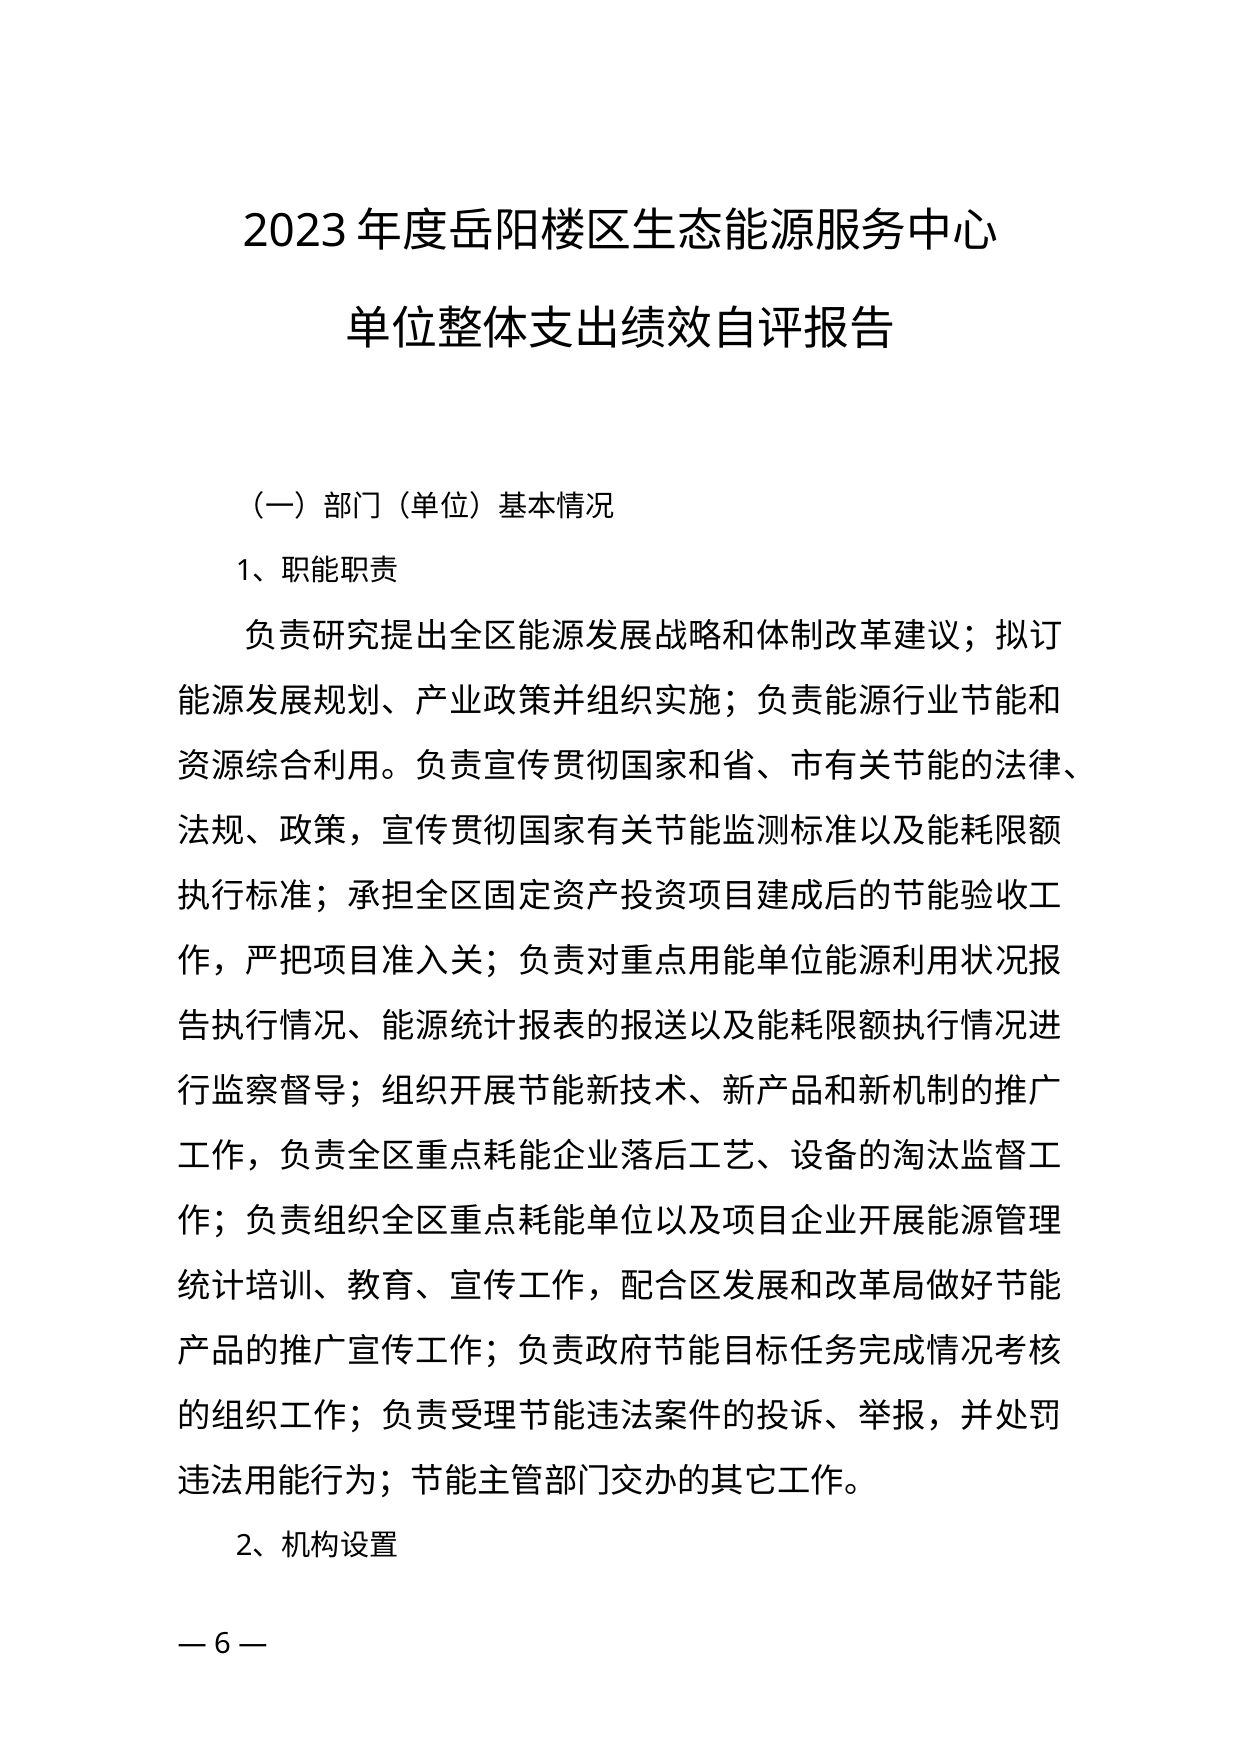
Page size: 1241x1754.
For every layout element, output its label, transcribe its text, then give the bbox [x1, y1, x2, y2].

text 2、机构设置 [177, 1511, 1063, 1576]
text （一）部门（单位）基本情况 [177, 471, 1063, 536]
text 负责研究提出全区能源发展战略和体制改革建议；拟订能源发展规划、产业政策并组织实施；负责能源行业节能和资源综合利用。负责宣传贯彻国家和省、市有关节能的法律、法规、政策，宣传贯彻国家有关节能监测标准以及能耗限额执行标准；承担全区固定资产投资项目建成后的节能验收工作，严把项目准入关；负责对重点用能单位能源利用状况报告执行情况、能源统计报表的报送以及能耗限额执行情况进行监察督导；组织开展节能新技术、新产品和新机制的推广工作，负责全区重点耗能企业落后工艺、设备的淘汰监督工作；负责组织全区重点耗能单位以及项目企业开展能源管理统计培训、教育、宣传工作，配合区发展和改革局做好节能产品的推广宣传工作；负责政府节能目标任务完成情况考核的组织工作；负责受理节能违法案件的投诉、举报，并处罚违法用能行为；节能主管部门交办的其它工作。 [177, 601, 1063, 1511]
text 2023年度岳阳楼区生态能源服务中心 [177, 178, 1063, 276]
text 单位整体支出绩效自评报告 [177, 276, 1063, 373]
text 1、职能职责 [177, 536, 1063, 601]
